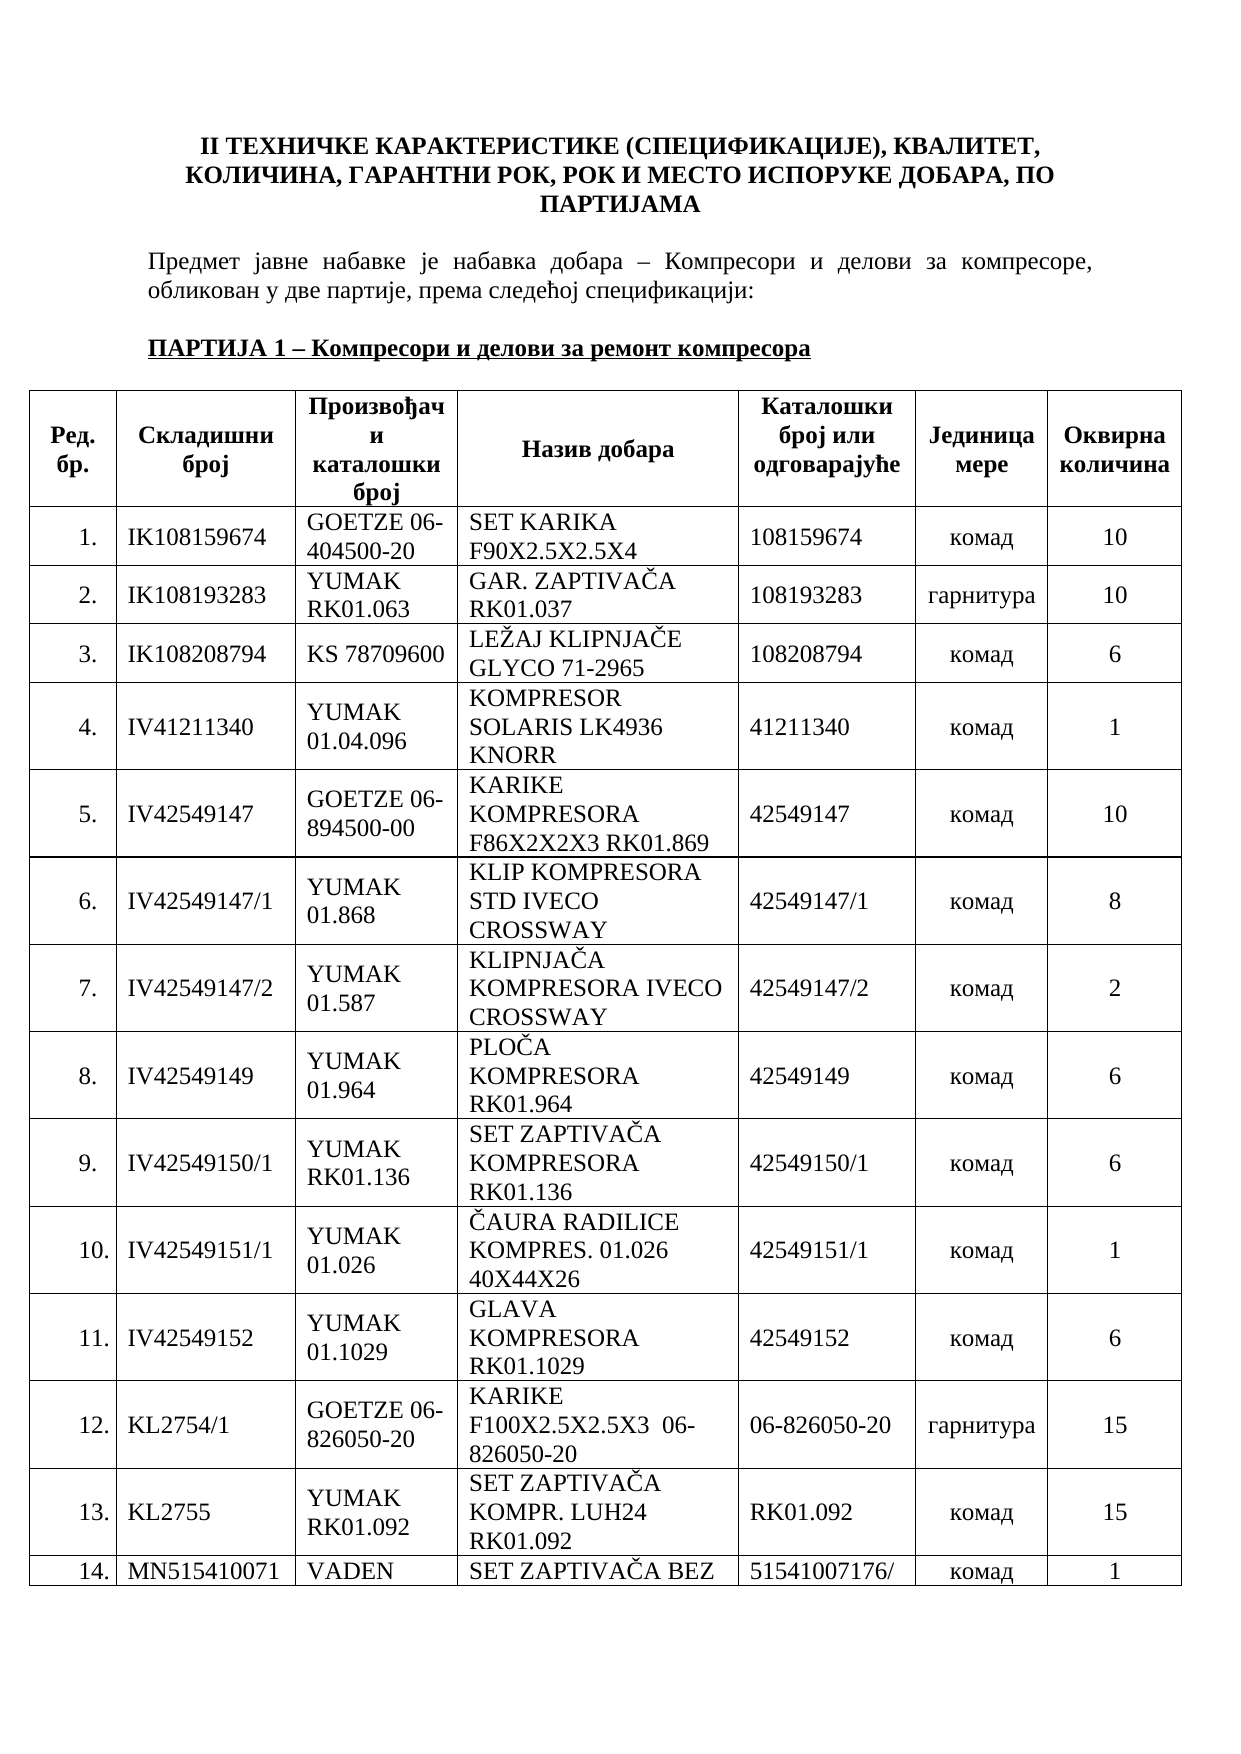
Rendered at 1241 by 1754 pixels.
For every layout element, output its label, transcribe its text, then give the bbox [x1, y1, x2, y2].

table_cell YUMAK 01.04.096 [296, 683, 457, 769]
table_cell [30, 1469, 116, 1555]
table_cell комад [916, 624, 1047, 682]
table_cell [30, 683, 116, 769]
table_cell 41211340 [739, 683, 915, 769]
table_cell 15 [1048, 1469, 1181, 1555]
table_cell 42549149 [739, 1032, 915, 1118]
table_cell 10 [1048, 507, 1181, 565]
table_cell IV42549147/2 [117, 945, 295, 1031]
table_cell LEŽAJ KLIPNJAČE GLYCO 71-2965 [458, 624, 738, 682]
table_cell KARIKE KOMPRESORA F86X2X2X3 RK01.869 [458, 770, 738, 856]
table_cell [458, 1556, 738, 1584]
text ПАРТИЈА 1 – Компресори и делови за ремонт компресора [148, 333, 1092, 361]
table_cell 6 [1048, 1294, 1181, 1380]
table_cell GLAVA KOMPRESORA RK01.1029 [458, 1294, 738, 1380]
table_header Ред. бр. [30, 391, 116, 506]
table_cell 108159674 [739, 507, 915, 565]
table_cell SET KARIKA F90X2.5X2.5X4 [458, 507, 738, 565]
table_cell [30, 770, 116, 856]
table_cell YUMAK 01.587 [296, 945, 457, 1031]
table_cell GAR. ZAPTIVAČA RK01.037 [458, 566, 738, 623]
table_cell 42549150/1 [739, 1119, 915, 1206]
table_cell YUMAK 01.964 [296, 1032, 457, 1118]
table_cell 42549147/2 [739, 945, 915, 1031]
table_cell [30, 1381, 116, 1467]
table_cell 2 [1048, 945, 1181, 1031]
table_cell [30, 1556, 116, 1584]
table_cell 1 [1048, 1207, 1181, 1293]
table_cell YUMAK RK01.136 [296, 1119, 457, 1206]
table_cell IK108208794 [117, 624, 295, 682]
table_cell [30, 1119, 116, 1206]
table_cell [30, 566, 116, 623]
table_cell 108193283 [739, 566, 915, 623]
table_cell 6 [1048, 1119, 1181, 1206]
table_cell IV42549147/1 [117, 858, 295, 944]
table_cell [30, 858, 116, 944]
table_cell IV42549150/1 [117, 1119, 295, 1206]
table_cell 6 [1048, 624, 1181, 682]
table_cell 51541007176/1 [739, 1556, 915, 1584]
table_cell IV42549152 [117, 1294, 295, 1380]
table_cell комад [916, 770, 1047, 856]
table_cell гарнитура [916, 1381, 1047, 1467]
table_cell KLIP KOMPRESORA STD IVECO CROSSWAY [458, 858, 738, 944]
table_cell YUMAK RK01.092 [296, 1469, 457, 1555]
table_cell YUMAK 01.026 [296, 1207, 457, 1293]
table_cell KARIKE F100X2.5X2.5X3 06-826050-20 [458, 1381, 738, 1467]
table_cell KLIPNJAČA KOMPRESORA IVECO CROSSWAY [458, 945, 738, 1031]
table_cell комад [916, 1032, 1047, 1118]
table_cell комад [916, 1469, 1047, 1555]
table_cell MN51541007176/1 [117, 1556, 295, 1584]
table_cell [30, 1294, 116, 1380]
table_cell 42549152 [739, 1294, 915, 1380]
table_cell GOETZE 06-894500-00 [296, 770, 457, 856]
table_cell комад [916, 1294, 1047, 1380]
table_header Оквирна количина [1048, 391, 1181, 506]
table_cell 1 [1048, 1556, 1181, 1584]
table_cell 6 [1048, 1032, 1181, 1118]
table_cell IV42549151/1 [117, 1207, 295, 1293]
table_cell комад [916, 858, 1047, 944]
table_cell 10 [1048, 566, 1181, 623]
table_cell IK108159674 [117, 507, 295, 565]
table_cell 108208794 [739, 624, 915, 682]
table_header Произвођач и каталошки број [296, 391, 457, 506]
table_cell 10 [1048, 770, 1181, 856]
table_cell VADEN 1100 360 100 [296, 1556, 457, 1584]
table_cell [30, 1032, 116, 1118]
table_cell комад [916, 1207, 1047, 1293]
table_cell [30, 624, 116, 682]
table_cell комад [916, 507, 1047, 565]
table_cell IV41211340 [117, 683, 295, 769]
table_cell [30, 945, 116, 1031]
table_cell 06-826050-20 [739, 1381, 915, 1467]
table_cell YUMAK RK01.063 [296, 566, 457, 623]
table_cell KS 78709600 [296, 624, 457, 682]
table_cell [30, 1207, 116, 1293]
table_cell 8 [1048, 858, 1181, 944]
table_cell 42549147/1 [739, 858, 915, 944]
text II ТЕХНИЧКЕ КАРАКТЕРИСТИКЕ (СПЕЦИФИКАЦИЈЕ), КВАЛИТЕТ, КОЛИЧИНА, ГАРАНТНИ РОК, РОК И МЕСТО ИСПОРУКЕ ДОБАРА, ПО ПАРТИЈАМА [148, 131, 1092, 218]
table_cell комад [916, 945, 1047, 1031]
table_cell KOMPRESOR SOLARIS LK4936 KNORR [458, 683, 738, 769]
table_cell PLOČA KOMPRESORA RK01.964 [458, 1032, 738, 1118]
table_cell IV42549147 [117, 770, 295, 856]
table_cell IK108193283 [117, 566, 295, 623]
table_header Јединица мере [916, 391, 1047, 506]
table_cell комад [916, 683, 1047, 769]
table_header Складишни број [117, 391, 295, 506]
table_cell GOETZE 06-826050-20 [296, 1381, 457, 1467]
table_cell KL2755 [117, 1469, 295, 1555]
table_cell [30, 507, 116, 565]
table_cell YUMAK 01.1029 [296, 1294, 457, 1380]
table_cell 1 [1048, 683, 1181, 769]
table_cell YUMAK 01.868 [296, 858, 457, 944]
table_cell IV42549149 [117, 1032, 295, 1118]
table_cell 15 [1048, 1381, 1181, 1467]
table_cell KL2754/1 [117, 1381, 295, 1467]
table_cell RK01.092 [739, 1469, 915, 1555]
table_cell GOETZE 06-404500-20 [296, 507, 457, 565]
table_cell комад [916, 1119, 1047, 1206]
table_cell SET ZAPTIVAČA KOMPRESORA RK01.136 [458, 1119, 738, 1206]
table_cell 42549147 [739, 770, 915, 856]
table_cell гарнитура [916, 566, 1047, 623]
table_header Назив добара [458, 391, 738, 506]
table_cell ČAURA RADILICE KOMPRES. 01.026 40X44X26 [458, 1207, 738, 1293]
table_cell комад [916, 1556, 1047, 1584]
table_cell 42549151/1 [739, 1207, 915, 1293]
table_header Каталошки број или одговарајуће [739, 391, 915, 506]
text Предмет јавне набавке je набавка добара – Компресори и делови за компресорe, обликован у две партије, према следећој спецификацији: [148, 246, 1092, 304]
table_cell SET ZAPTIVAČA KOMPR. LUH24 RK01.092 [458, 1469, 738, 1555]
